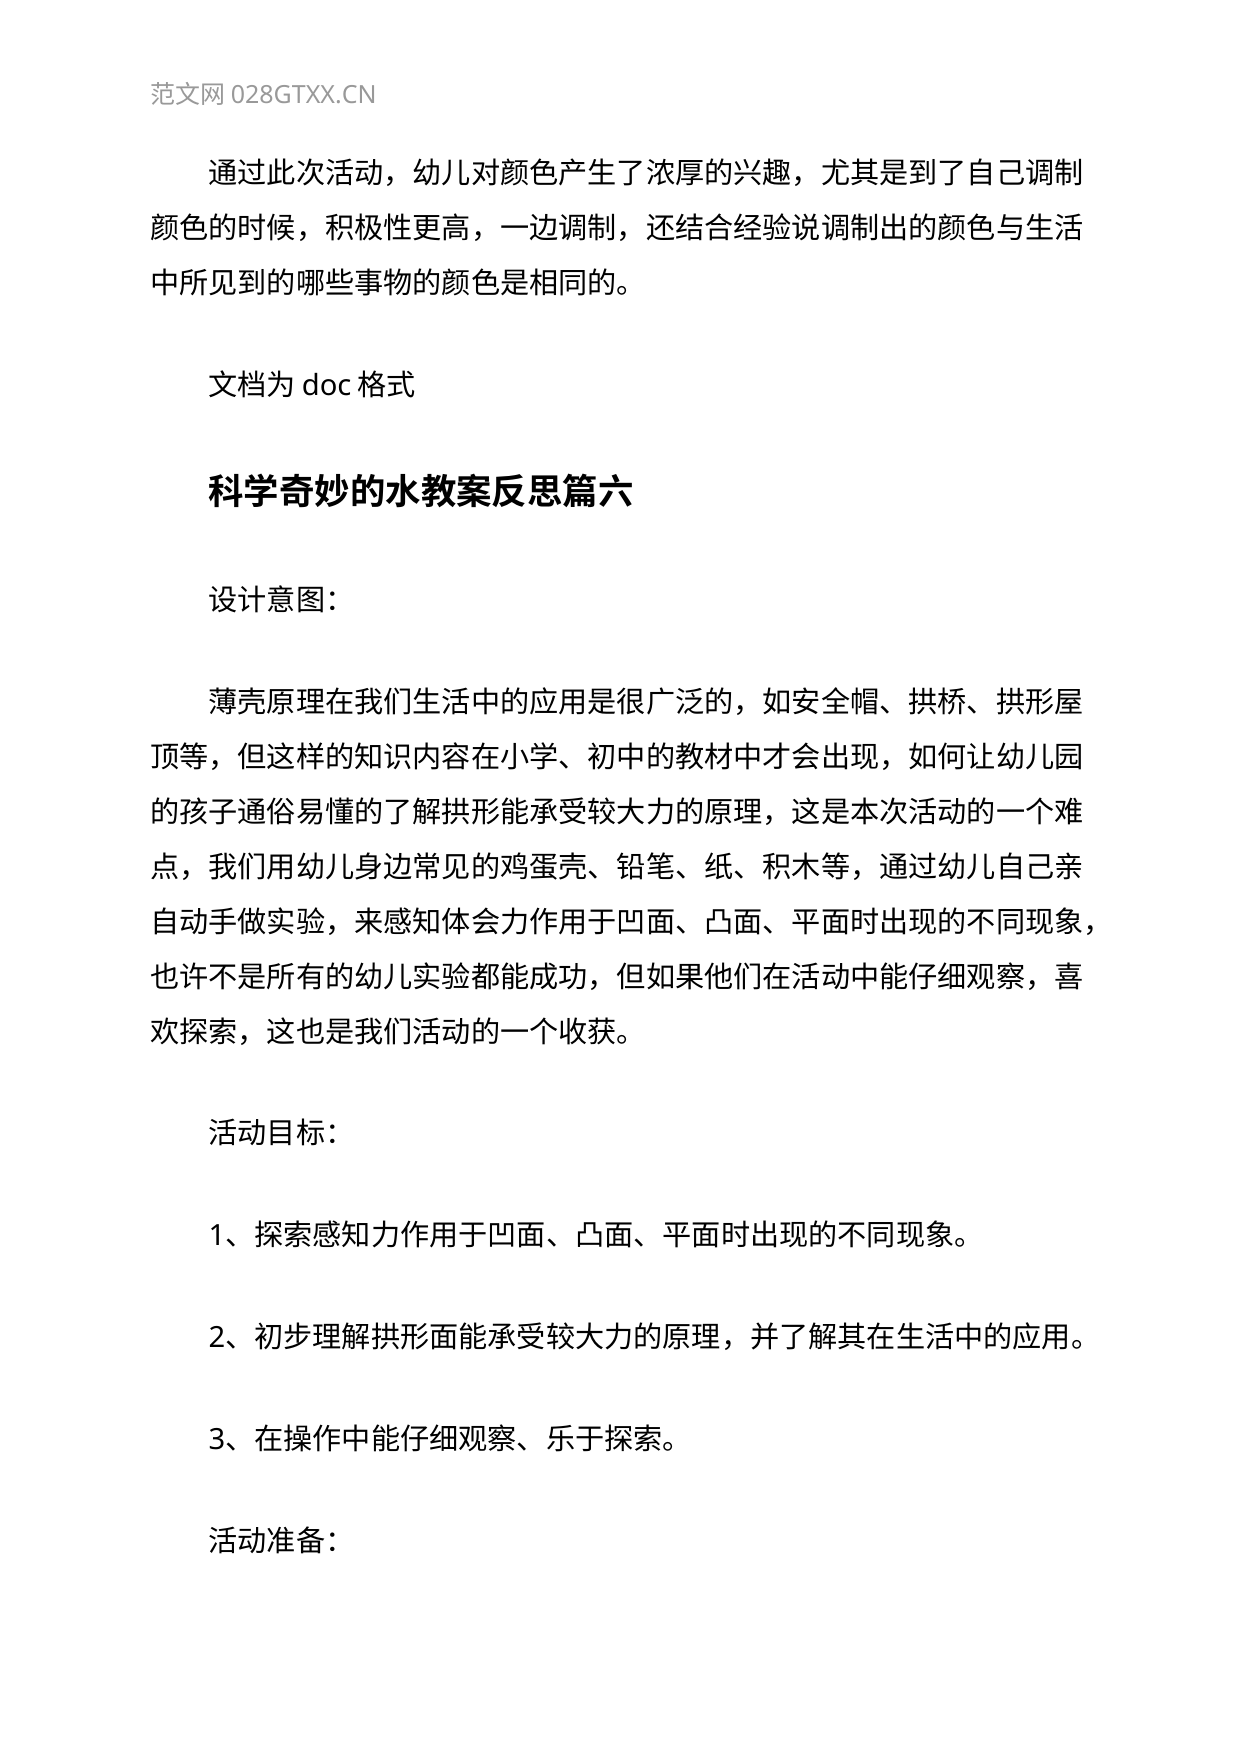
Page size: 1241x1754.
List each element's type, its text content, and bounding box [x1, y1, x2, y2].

text 通过此次活动，幼儿对颜色产生了浓厚的兴趣，尤其是到了自己调制颜色的时候，积极性更高，一边调制，还结合经验说调制出的颜色与生活中所见到的哪些事物的颜色是相同的。 [150, 150, 1090, 302]
text 2、初步理解拱形面能承受较大力的原理，并了解其在生活中的应用。 [150, 1314, 1090, 1356]
text 3、在操作中能仔细观察、乐于探索。 [150, 1416, 1090, 1458]
text 活动准备： [150, 1518, 1090, 1560]
text 文档为doc格式 [150, 362, 1090, 404]
text 活动目标： [150, 1110, 1090, 1152]
text 科学奇妙的水教案反思篇六 [150, 463, 1090, 515]
text 1、探索感知力作用于凹面、凸面、平面时出现的不同现象。 [150, 1212, 1090, 1254]
text 薄壳原理在我们生活中的应用是很广泛的，如安全帽、拱桥、拱形屋顶等，但这样的知识内容在小学、初中的教材中才会出现，如何让幼儿园的孩子通俗易懂的了解拱形能承受较大力的原理，这是本次活动的一个难点，我们用幼儿身边常见的鸡蛋壳、铅笔、纸、积木等，通过幼儿自己亲自动手做实验，来感知体会力作用于凹面、凸面、平面时出现的不同现象，也许不是所有的幼儿实验都能成功，但如果他们在活动中能仔细观察，喜欢探索，这也是我们活动的一个收获。 [150, 679, 1090, 1050]
text 设计意图： [150, 577, 1090, 619]
